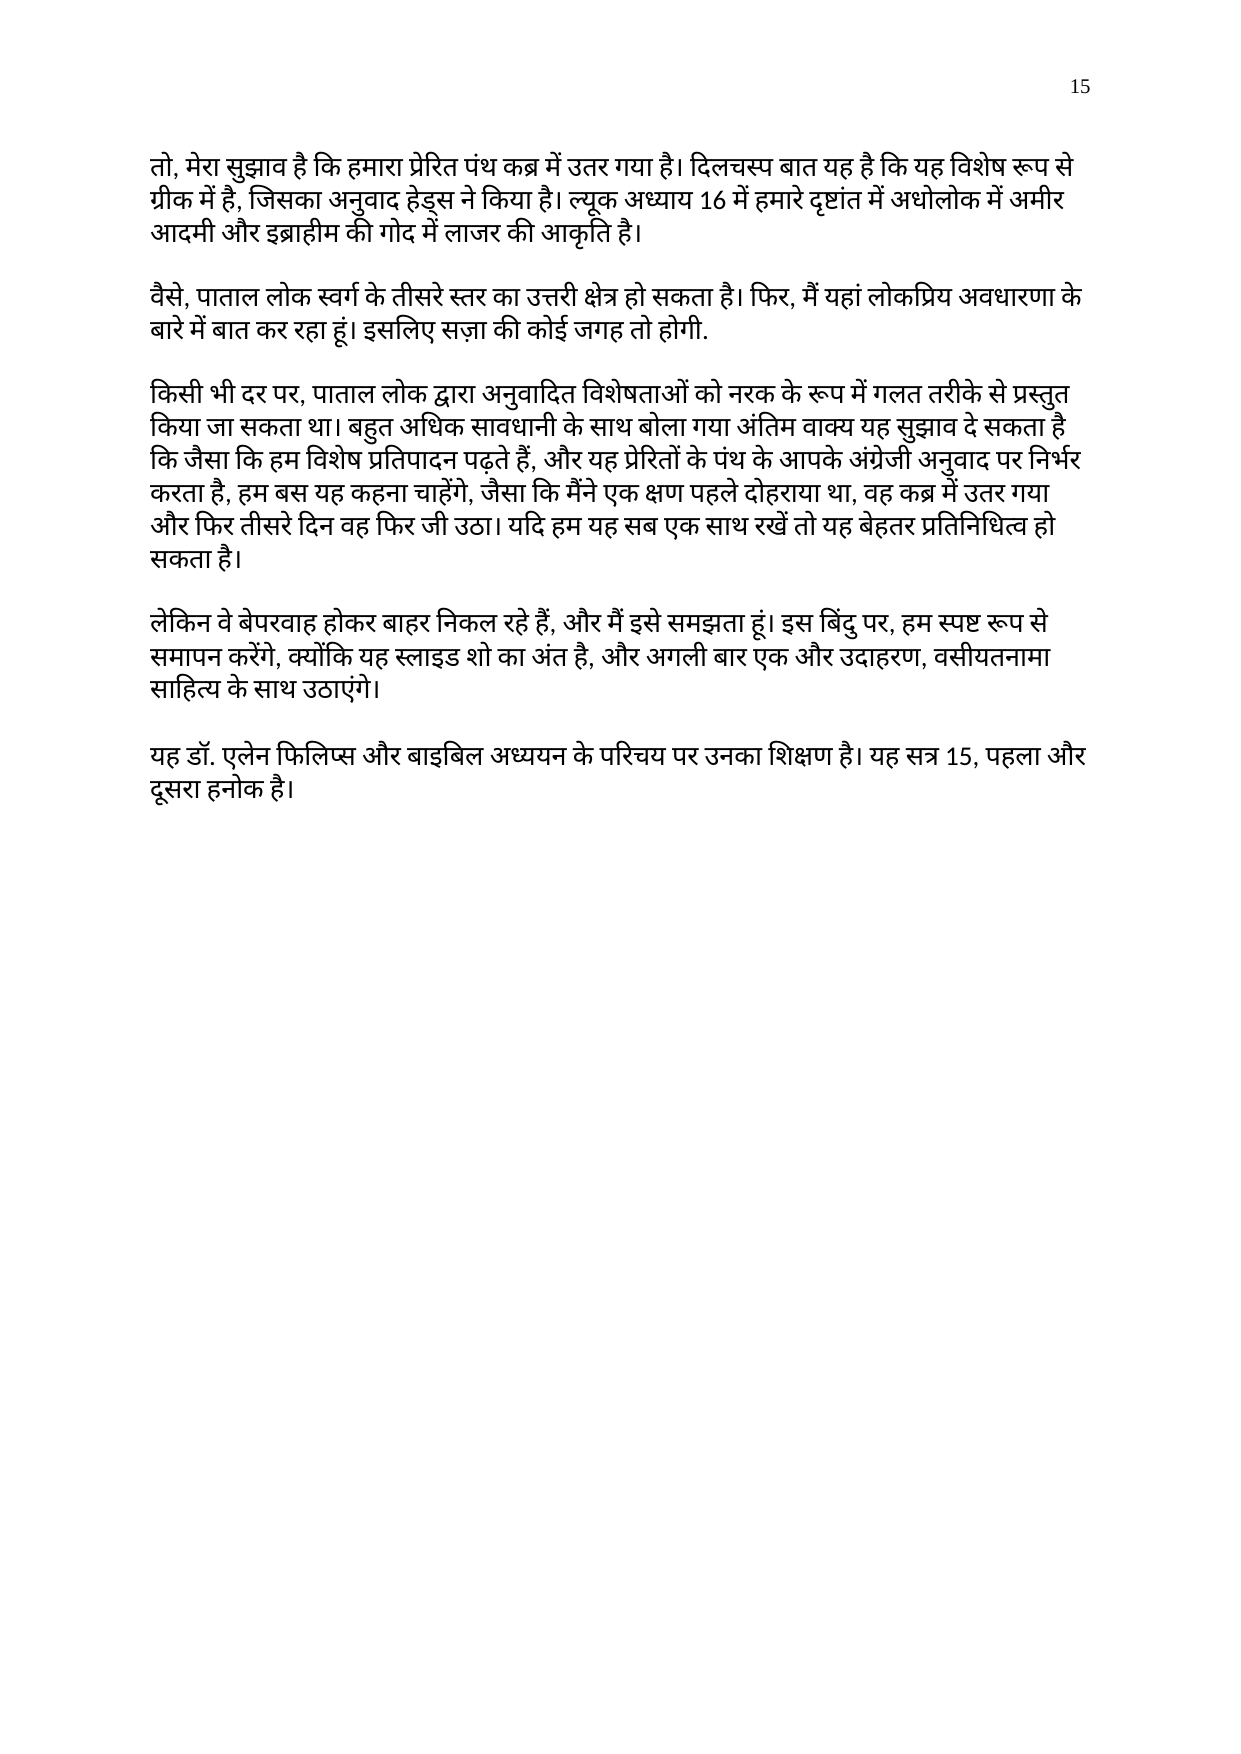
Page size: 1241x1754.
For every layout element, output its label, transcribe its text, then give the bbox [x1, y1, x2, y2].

text लेकिन वे बेपरवाह होकर बाहर निकल रहे हैं, और मैं इसे समझता हूं। इस बिंदु पर, हम स्पष्ट रूप से समापन करेंगे, क्योंकि यह स्लाइड शो का अंत है, और अगली बार एक और उदाहरण, वसीयतनामा साहित्य के साथ उठाएंगे। यह डॉ. एलेन फिलिप्स और बाइबिल अध्ययन के परिचय पर उनका शिक्षण है। यह सत्र 15, पहला और दूसरा हनोक है। [150, 607, 1090, 805]
text तो, मेरा सुझाव है कि हमारा प्रेरित पंथ कब्र में उतर गया है। दिलचस्प बात यह है कि यह विशेष रूप से ग्रीक में है, जिसका अनुवाद हेड्स ने किया है। ल्यूक अध्याय 16 में हमारे दृष्टांत में अधोलोक में अमीर आदमी और इब्राहीम की गोद में लाजर की आकृति है। [150, 150, 1090, 249]
text किसी भी दर पर, पाताल लोक द्वारा अनुवादित विशेषताओं को नरक के रूप में गलत तरीके से प्रस्तुत किया जा सकता था। बहुत अधिक सावधानी के साथ बोला गया अंतिम वाक्य यह सुझाव दे सकता है कि जैसा कि हम विशेष प्रतिपादन पढ़ते हैं, और यह प्रेरितों के पंथ के आपके अंग्रेजी अनुवाद पर निर्भर करता है, हम बस यह कहना चाहेंगे, जैसा कि मैंने एक क्षण पहले दोहराया था, वह कब्र में उतर गया और फिर तीसरे दिन वह फिर जी उठा। यदि हम यह सब एक साथ रखें तो यह बेहतर प्रतिनिधित्व हो सकता है। [150, 377, 1090, 576]
text वैसे, पाताल लोक स्वर्ग के तीसरे स्तर का उत्तरी क्षेत्र हो सकता है। फिर, मैं यहां लोकप्रिय अवधारणा के बारे में बात कर रहा हूं। इसलिए सज़ा की कोई जगह तो होगी. [150, 280, 1090, 346]
